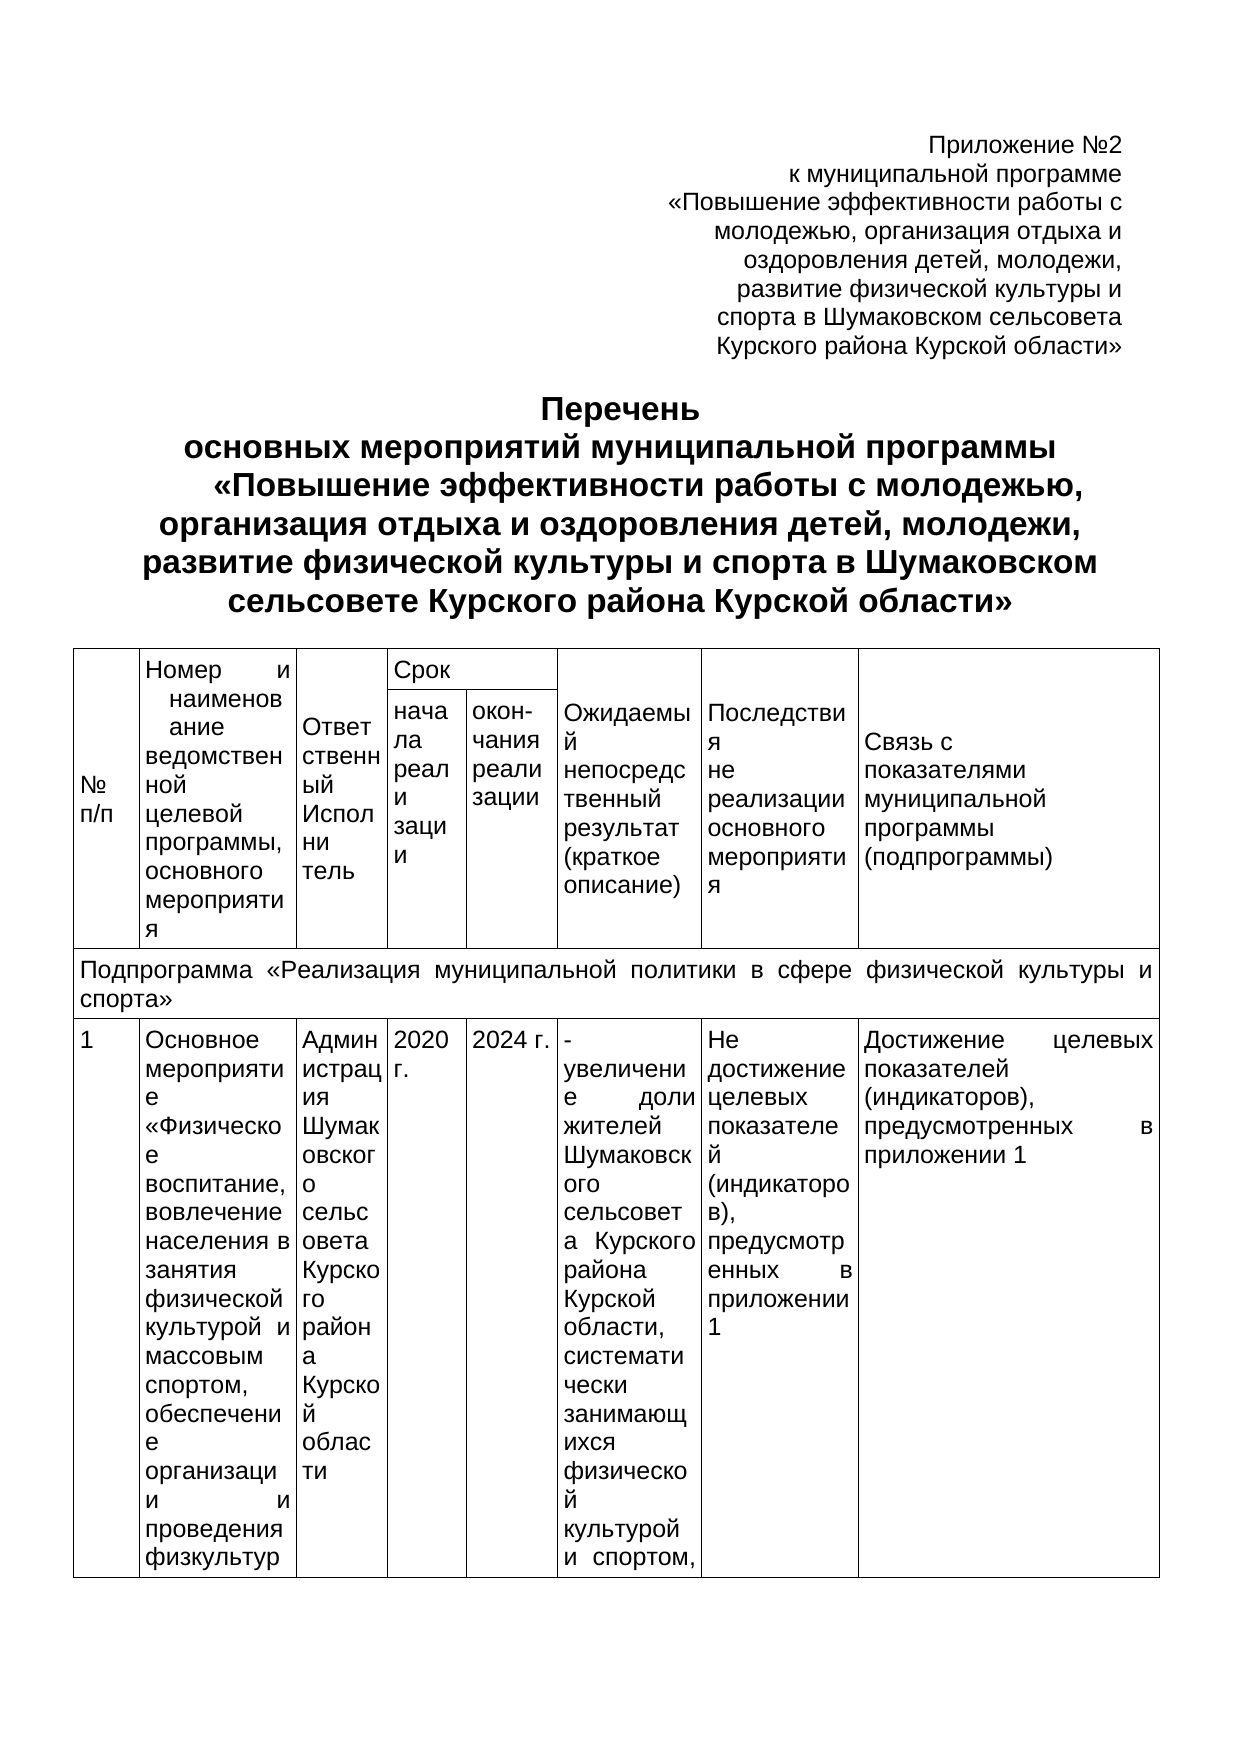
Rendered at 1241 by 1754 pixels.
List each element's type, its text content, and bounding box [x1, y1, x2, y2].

table_cell Подпрограмма «Реализация муниципальной политики в сфере физической культуры и спорта» [74, 949, 1159, 1018]
text к муниципальной программе [650, 159, 1122, 187]
table_header Срок [388, 649, 557, 689]
text молодежью, организация отдыха и [650, 216, 1122, 245]
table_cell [140, 1019, 296, 1577]
table_cell окон- чания реали зации [467, 690, 557, 948]
table_cell начала реали зации [388, 690, 466, 948]
table_header № п/п [74, 649, 139, 948]
text развитие физической культуры и спорта в Шумаковском сельсовета Курского района Курской области» [650, 274, 1122, 360]
text Приложение №2 [650, 130, 1122, 159]
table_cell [702, 1019, 858, 1577]
table_header Ответственный Исполни тель [297, 649, 387, 948]
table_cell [859, 1019, 1159, 1577]
table_header Номер и наименование ведомственной целевой программы, основного мероприятия [140, 649, 296, 948]
table_cell 1 [74, 1019, 139, 1577]
table_header Связь с показателями муниципальной программы (подпрограммы) [859, 649, 1159, 948]
table_header Ожидаемый непосредственный результат (краткое описание) [558, 649, 701, 948]
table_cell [558, 1019, 701, 1577]
table_cell 2024 г. [467, 1019, 557, 1577]
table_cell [297, 1019, 387, 1577]
table_cell 2020 г. [388, 1019, 466, 1577]
text «Повышение эффективности работы с [650, 187, 1122, 216]
title основных мероприятий муниципальной программы [118, 427, 1122, 466]
table_header Последствия не реализации основного мероприятия [702, 649, 858, 948]
text Перечень [118, 389, 1122, 427]
text оздоровления детей, молодежи, [650, 245, 1122, 274]
text «Повышение эффективности работы с молодежью, организация отдыха и оздоровления детей, молодежи, развитие физической культуры и спорта в Шумаковском сельсовете Курского района Курской области» [118, 466, 1122, 619]
